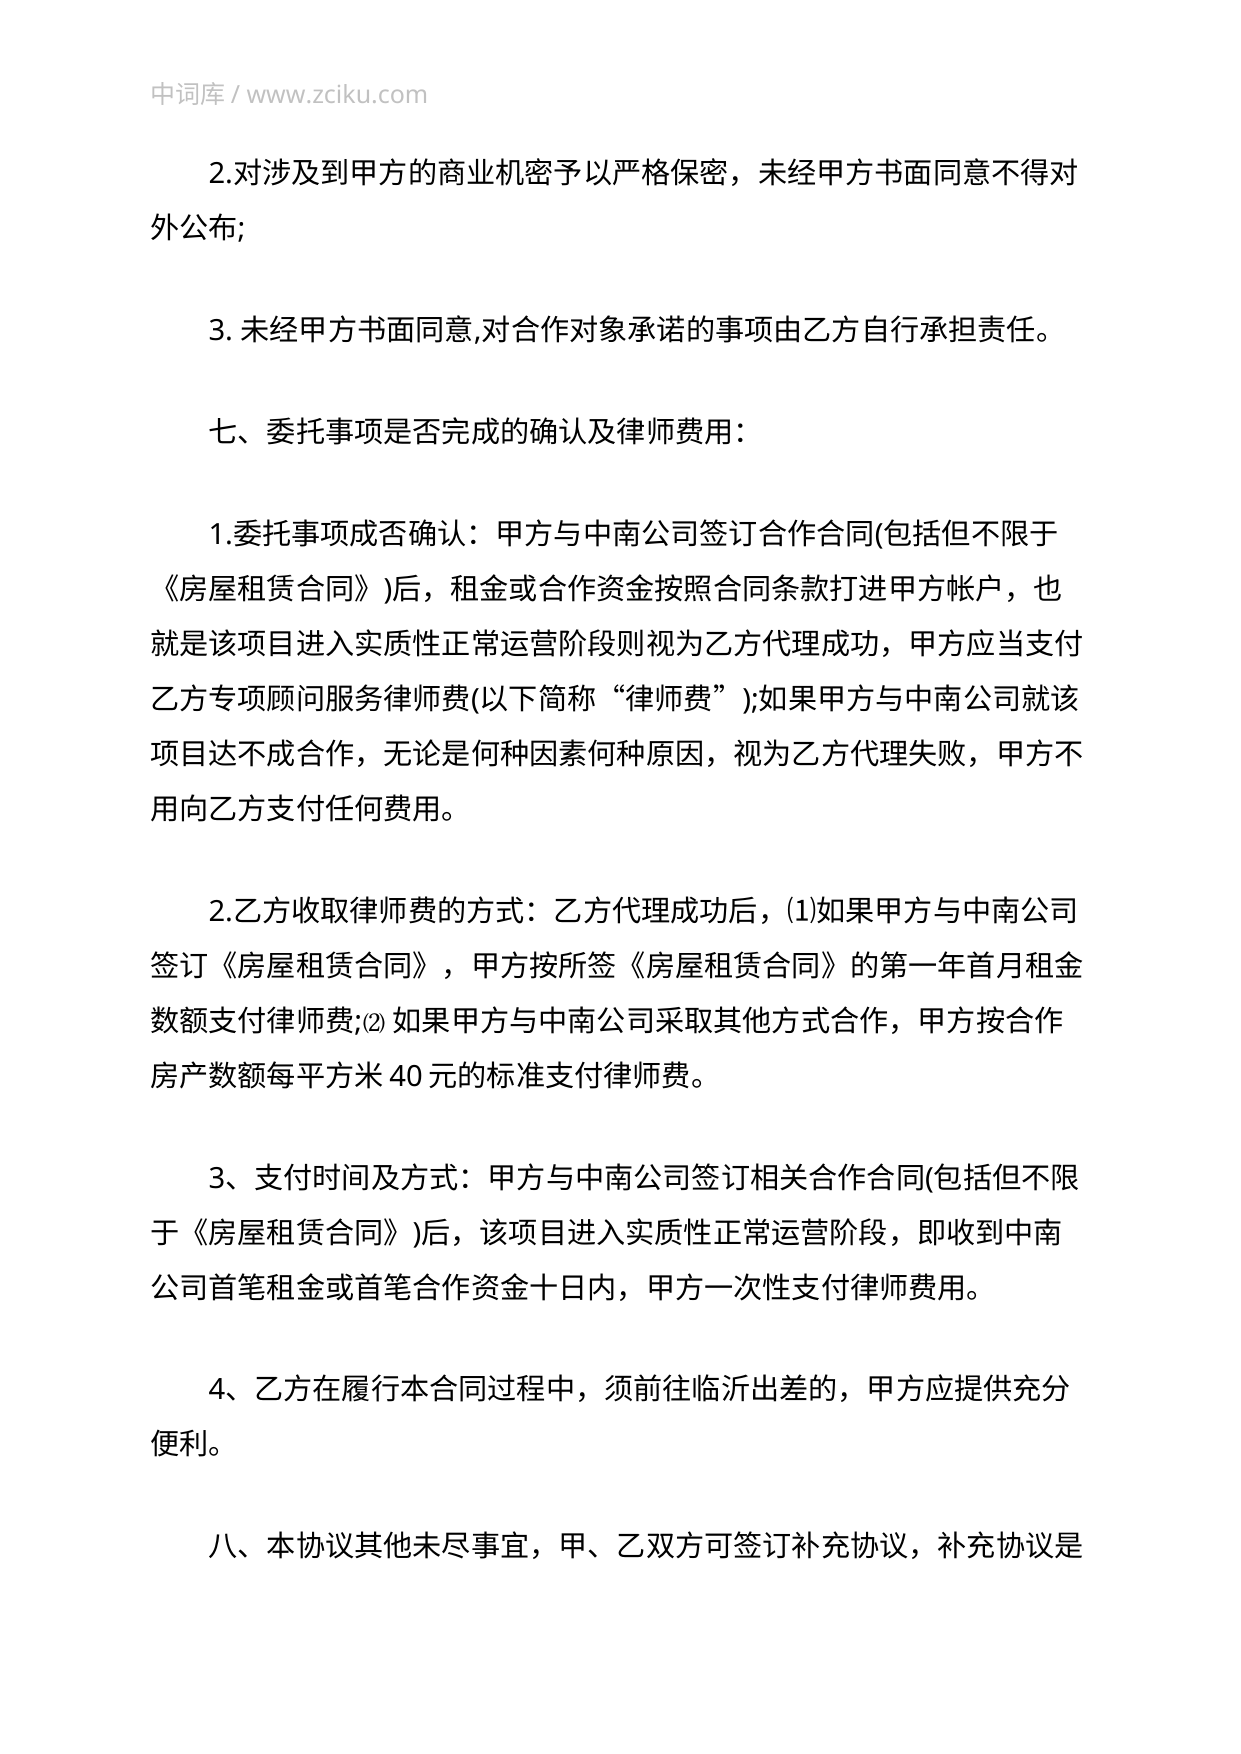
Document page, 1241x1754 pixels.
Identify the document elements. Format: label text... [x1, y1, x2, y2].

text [150, 1523, 1090, 1565]
text 3、支付时间及方式：甲方与中南公司签订相关合作合同(包括但不限于《房屋租赁合同》)后，该项目进入实质性正常运营阶段，即收到中南公司首笔租金或首笔合作资金十日内，甲方一次性支付律师费用。 [150, 1154, 1090, 1306]
text 2.乙方收取律师费的方式：乙方代理成功后，⑴如果甲方与中南公司签订《房屋租赁合同》，甲方按所签《房屋租赁合同》的第一年首月租金数额支付律师费;⑵如果甲方与中南公司采取其他方式合作，甲方按合作房产数额每平方米40元的标准支付律师费。 [150, 887, 1090, 1094]
text 4、乙方在履行本合同过程中，须前往临沂出差的，甲方应提供充分便利。 [150, 1366, 1090, 1463]
text 七、委托事项是否完成的确认及律师费用： [150, 409, 1090, 451]
text 2.对涉及到甲方的商业机密予以严格保密，未经甲方书面同意不得对外公布; [150, 150, 1090, 247]
text 3. 未经甲方书面同意,对合作对象承诺的事项由乙方自行承担责任。 [150, 307, 1090, 349]
text 1.委托事项成否确认：甲方与中南公司签订合作合同(包括但不限于《房屋租赁合同》)后，租金或合作资金按照合同条款打进甲方帐户，也就是该项目进入实质性正常运营阶段则视为乙方代理成功，甲方应当支付乙方专项顾问服务律师费(以下简称“律师费”);如果甲方与中南公司就该项目达不成合作，无论是何种因素何种原因，视为乙方代理失败，甲方不用向乙方支付任何费用。 [150, 511, 1090, 828]
